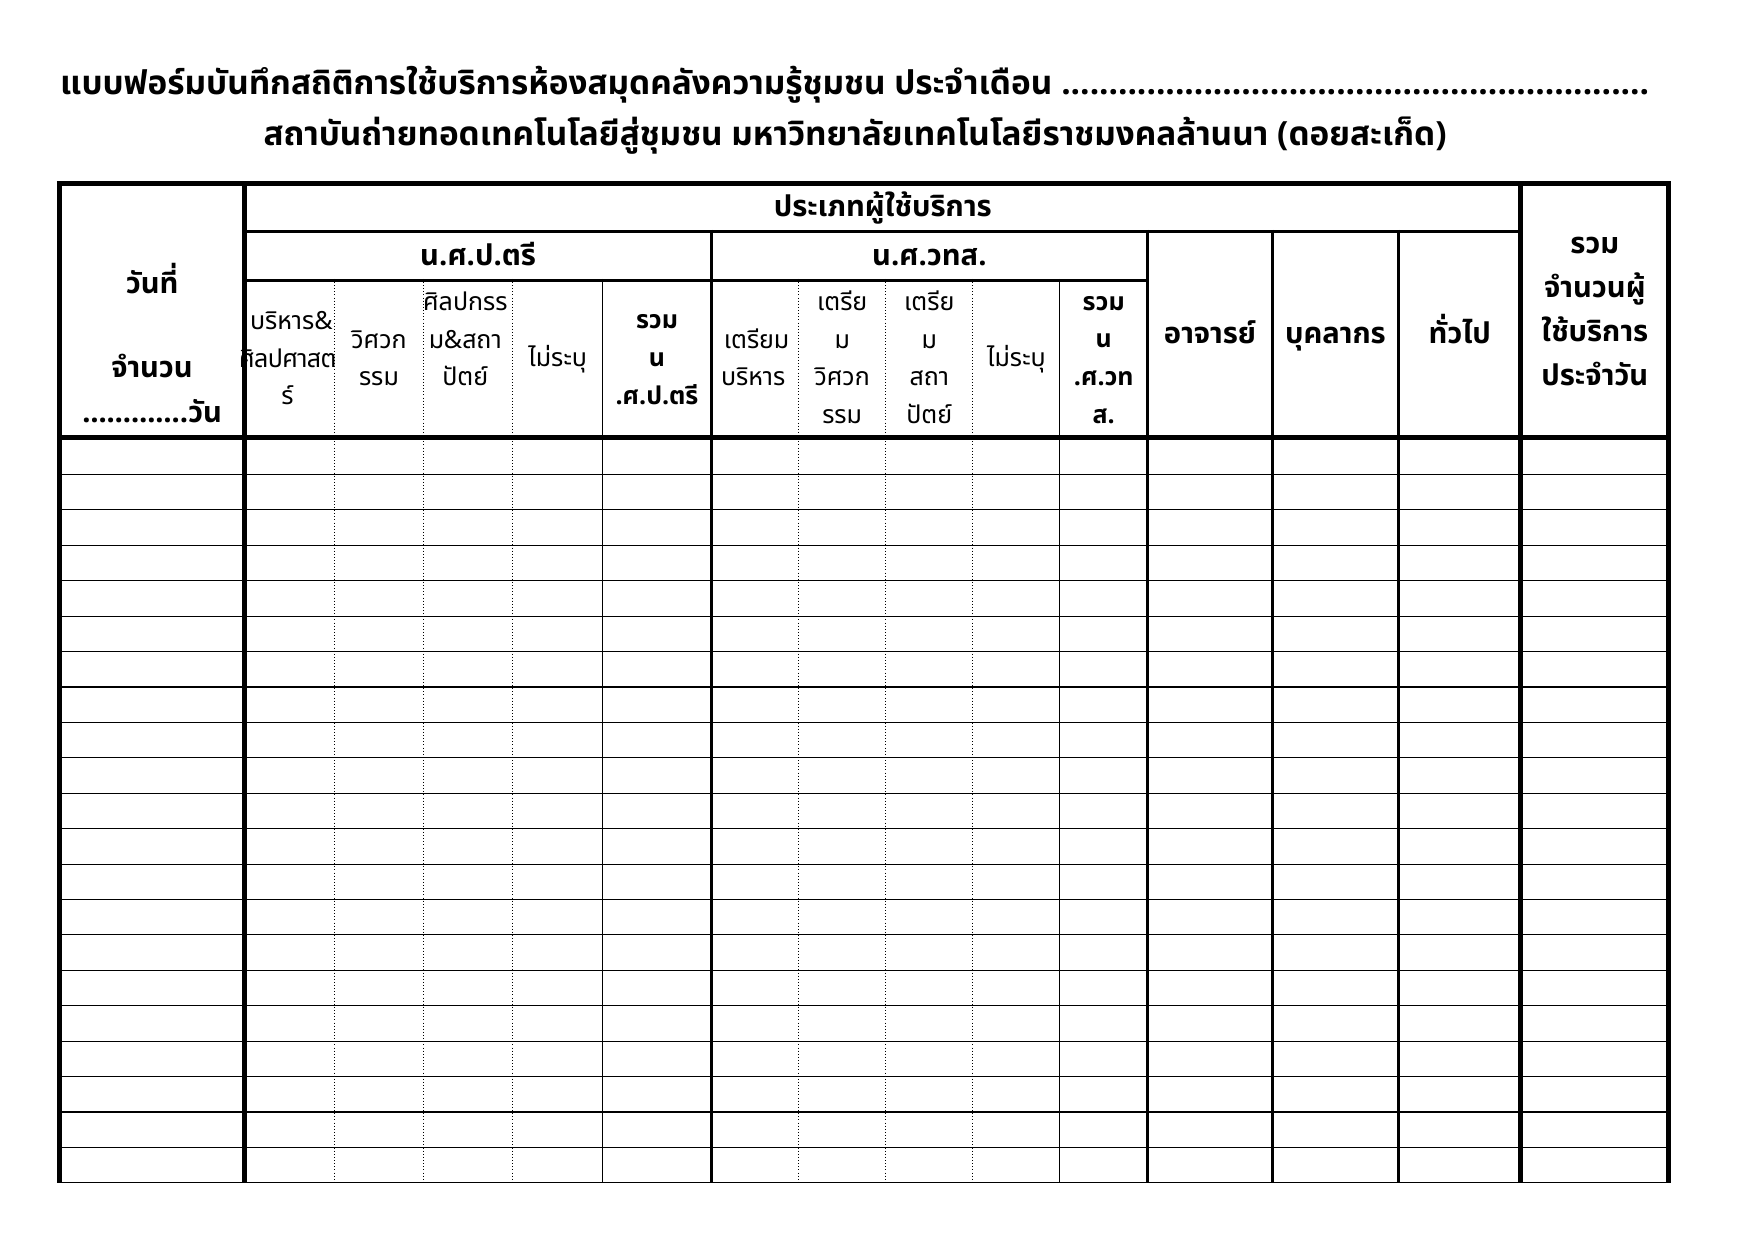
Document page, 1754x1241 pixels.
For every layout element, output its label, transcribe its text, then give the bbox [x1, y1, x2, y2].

table_cell [1400, 688, 1518, 722]
table_cell [798, 652, 886, 686]
table_cell [1149, 440, 1271, 474]
table_cell [247, 617, 334, 651]
table_cell [798, 723, 886, 757]
table_cell [713, 1148, 798, 1182]
table_cell [973, 475, 1059, 509]
table_cell [798, 1042, 886, 1076]
table_cell [247, 865, 334, 899]
table_cell [973, 1006, 1059, 1041]
table_cell [603, 758, 710, 793]
table_cell [1060, 1148, 1146, 1182]
table_cell [247, 1077, 334, 1111]
table_cell วิศวกรรม [334, 282, 423, 435]
table_cell [513, 1077, 602, 1111]
table_cell [603, 652, 710, 686]
table_cell ไม่ระบุ [973, 282, 1059, 435]
table_cell [513, 1006, 602, 1041]
table_cell [1149, 900, 1271, 934]
table_cell [1060, 617, 1146, 651]
table_cell [1400, 794, 1518, 828]
table_cell [1149, 1113, 1271, 1147]
table_cell [334, 652, 423, 686]
table_cell [247, 1113, 334, 1147]
table_cell [334, 971, 423, 1005]
table_cell [1400, 440, 1518, 474]
table_header วันที่ จำนวน ………….วัน [62, 186, 242, 435]
table_cell [62, 1042, 242, 1076]
table_cell [247, 935, 334, 970]
table_cell [62, 475, 242, 509]
table_cell [1274, 1148, 1397, 1182]
table_cell [798, 617, 886, 651]
table_cell [1060, 440, 1146, 474]
table_cell [973, 865, 1059, 899]
table_cell น.ศ.ป.ตรี [247, 233, 710, 279]
table_cell [62, 1113, 242, 1147]
table_cell [1149, 617, 1271, 651]
table_cell [886, 440, 973, 474]
table_cell [424, 794, 513, 828]
table_cell [62, 723, 242, 757]
table_cell [1400, 1077, 1518, 1111]
table_cell [603, 581, 710, 616]
table_cell [247, 475, 334, 509]
table_cell [513, 829, 602, 863]
table_cell [424, 1113, 513, 1147]
table_cell [1060, 688, 1146, 722]
table_cell [513, 865, 602, 899]
table_cell [1149, 581, 1271, 616]
title แบบฟอร์มบันทึกสถิติการใช้บริการห้องสมุดคลังความรู้ชุมชน ประจำเดือน .............................................................. [29, 59, 1680, 110]
table_cell [62, 865, 242, 899]
table_cell [798, 1006, 886, 1041]
table_cell [1523, 440, 1666, 474]
table_header ประเภทผู้ใช้บริการ [247, 186, 1518, 230]
table_cell [973, 794, 1059, 828]
table_cell [1274, 935, 1397, 970]
table_cell [798, 971, 886, 1005]
table_cell [1274, 546, 1397, 580]
table_cell [713, 758, 798, 793]
table_cell [62, 971, 242, 1005]
table_cell [886, 829, 973, 863]
table_cell [1274, 1113, 1397, 1147]
table_header รวมจำนวนผู้ใช้บริการประจำวัน [1523, 186, 1666, 435]
table_cell รวม น.ศ.ป.ตรี [603, 282, 710, 435]
table_cell [1523, 900, 1666, 934]
table_cell [513, 900, 602, 934]
table_cell [513, 475, 602, 509]
table_cell [1400, 1006, 1518, 1041]
table_cell [1274, 1077, 1397, 1111]
table_cell [1274, 440, 1397, 474]
table_cell [1523, 1042, 1666, 1076]
table_cell [62, 794, 242, 828]
table_cell [62, 581, 242, 616]
table_cell [603, 1042, 710, 1076]
table_cell [334, 723, 423, 757]
table_cell [1149, 652, 1271, 686]
table_cell [1400, 723, 1518, 757]
table_cell [798, 546, 886, 580]
table_cell [1149, 688, 1271, 722]
table_cell [973, 1042, 1059, 1076]
table_cell [603, 900, 710, 934]
table_cell [334, 900, 423, 934]
table_cell [513, 1148, 602, 1182]
table_cell [1523, 652, 1666, 686]
table_cell [603, 546, 710, 580]
table_cell ทั่วไป [1400, 233, 1518, 435]
table_cell [1274, 900, 1397, 934]
table_cell [713, 1006, 798, 1041]
table_cell [1274, 794, 1397, 828]
table_cell [62, 1077, 242, 1111]
table_cell [1060, 900, 1146, 934]
table_cell [886, 581, 973, 616]
table_cell [886, 617, 973, 651]
table_cell [1274, 1006, 1397, 1041]
table_cell [713, 1113, 798, 1147]
table_cell เตรียม บริหาร [713, 282, 798, 435]
table_cell [1400, 900, 1518, 934]
table_cell [62, 440, 242, 474]
table_cell [247, 1148, 334, 1182]
table_cell [513, 510, 602, 545]
table_cell [973, 510, 1059, 545]
table_cell [62, 546, 242, 580]
table_cell [1523, 688, 1666, 722]
table_cell [334, 546, 423, 580]
table_cell [713, 723, 798, 757]
table_cell [973, 440, 1059, 474]
table_cell [973, 935, 1059, 970]
table_cell [1523, 546, 1666, 580]
table_cell [1060, 865, 1146, 899]
table_cell [713, 652, 798, 686]
table_cell [1400, 971, 1518, 1005]
table_cell [603, 510, 710, 545]
table_cell [334, 829, 423, 863]
table_cell [603, 1113, 710, 1147]
table_cell [513, 617, 602, 651]
table_cell [1149, 971, 1271, 1005]
table_cell [798, 440, 886, 474]
table_cell [334, 510, 423, 545]
table_cell [62, 829, 242, 863]
table_cell [886, 723, 973, 757]
table_cell [62, 900, 242, 934]
table_cell [713, 900, 798, 934]
table_cell [713, 935, 798, 970]
table_cell [513, 546, 602, 580]
table_cell [603, 688, 710, 722]
table_cell [334, 688, 423, 722]
table_cell [1060, 794, 1146, 828]
table_cell [1523, 1113, 1666, 1147]
table_cell อาจารย์ [1149, 233, 1271, 435]
table_cell [247, 440, 334, 474]
table_cell [1060, 1077, 1146, 1111]
table_cell [424, 935, 513, 970]
table_cell [1400, 1042, 1518, 1076]
table_cell [886, 688, 973, 722]
table_cell [886, 935, 973, 970]
table_cell [603, 1077, 710, 1111]
table_cell [1400, 758, 1518, 793]
table_cell [886, 865, 973, 899]
table_cell [1400, 617, 1518, 651]
table_cell [713, 794, 798, 828]
table_cell [713, 581, 798, 616]
table_cell [886, 510, 973, 545]
table_cell [1523, 865, 1666, 899]
table_cell [886, 546, 973, 580]
table_cell [713, 475, 798, 509]
table_cell [973, 546, 1059, 580]
table_cell [713, 688, 798, 722]
table_cell [1060, 581, 1146, 616]
table_cell [886, 900, 973, 934]
table_cell เตรียมวิศวกรรม [798, 282, 886, 435]
table_cell [1523, 1077, 1666, 1111]
table_cell [1400, 510, 1518, 545]
table_cell [603, 829, 710, 863]
table_cell [334, 475, 423, 509]
table_cell [886, 1113, 973, 1147]
table_cell [1400, 581, 1518, 616]
table_cell [334, 1006, 423, 1041]
table_cell [713, 1077, 798, 1111]
table_cell [973, 1148, 1059, 1182]
table_cell [603, 794, 710, 828]
table_cell [513, 1042, 602, 1076]
table_cell [1523, 758, 1666, 793]
table_cell [62, 1006, 242, 1041]
table_cell [424, 652, 513, 686]
table_cell [424, 617, 513, 651]
table_cell [247, 723, 334, 757]
table_cell [603, 475, 710, 509]
table_cell [424, 865, 513, 899]
table_cell น.ศ.วทส. [713, 233, 1146, 279]
table_cell [798, 758, 886, 793]
table_cell [1523, 1006, 1666, 1041]
table_cell [798, 1077, 886, 1111]
table_cell [424, 758, 513, 793]
table_cell [513, 794, 602, 828]
table_cell [798, 794, 886, 828]
table_cell [334, 1077, 423, 1111]
table_cell [247, 652, 334, 686]
table_cell [62, 510, 242, 545]
text สถาบันถ่ายทอดเทคโนโลยีสู่ชุมชน มหาวิทยาลัยเทคโนโลยีราชมงคลล้านนา (ดอยสะเก็ด) [29, 110, 1680, 160]
table_cell [1149, 829, 1271, 863]
table_cell [513, 652, 602, 686]
table_cell [886, 652, 973, 686]
table_cell [1060, 758, 1146, 793]
table_cell [1060, 652, 1146, 686]
table_cell [713, 865, 798, 899]
table_cell [334, 617, 423, 651]
table_cell [1523, 935, 1666, 970]
table_cell [1400, 935, 1518, 970]
table_cell [1149, 1148, 1271, 1182]
table_cell [62, 935, 242, 970]
table_cell [1274, 971, 1397, 1005]
table_cell [1400, 546, 1518, 580]
table_cell [886, 794, 973, 828]
table_cell [973, 829, 1059, 863]
table_cell [1523, 971, 1666, 1005]
table_cell [247, 546, 334, 580]
table_cell [424, 688, 513, 722]
table_cell [973, 652, 1059, 686]
table_cell [1149, 1006, 1271, 1041]
table_cell [1149, 865, 1271, 899]
table_cell [798, 1113, 886, 1147]
table_cell [1149, 935, 1271, 970]
table_cell [424, 723, 513, 757]
table_cell [1060, 1113, 1146, 1147]
table_cell [334, 865, 423, 899]
table_cell [973, 688, 1059, 722]
table_cell [334, 935, 423, 970]
table_cell [424, 971, 513, 1005]
table_cell [973, 1077, 1059, 1111]
table_cell [62, 758, 242, 793]
table_cell [1274, 723, 1397, 757]
table_cell [798, 829, 886, 863]
table_cell [247, 510, 334, 545]
table_cell [973, 617, 1059, 651]
table_cell [973, 581, 1059, 616]
table_cell [1274, 475, 1397, 509]
table_cell [1523, 617, 1666, 651]
table_cell เตรียม สถาปัตย์ [886, 282, 973, 435]
table_cell [973, 758, 1059, 793]
table_cell [424, 900, 513, 934]
table_cell [334, 794, 423, 828]
table_cell [1149, 510, 1271, 545]
table_cell [603, 617, 710, 651]
table_cell [62, 1148, 242, 1182]
table_cell [1060, 935, 1146, 970]
table_cell [1149, 723, 1271, 757]
table_cell [798, 900, 886, 934]
table_cell [798, 510, 886, 545]
table_cell [1060, 829, 1146, 863]
table_cell [973, 900, 1059, 934]
table_cell [1523, 510, 1666, 545]
table_cell [334, 758, 423, 793]
table_cell [513, 1113, 602, 1147]
table_cell [603, 1148, 710, 1182]
table_cell [247, 688, 334, 722]
table_cell [886, 1148, 973, 1182]
table_cell [1400, 865, 1518, 899]
table_cell [1274, 617, 1397, 651]
table_cell [1060, 510, 1146, 545]
table_cell [713, 546, 798, 580]
table_cell ศิลปกรรม&สถาปัตย์ [424, 282, 513, 435]
table_cell [424, 1148, 513, 1182]
table_cell [513, 971, 602, 1005]
table_cell [247, 1042, 334, 1076]
table_cell [973, 971, 1059, 1005]
table_cell [886, 971, 973, 1005]
table_cell [1523, 829, 1666, 863]
table_cell [1060, 475, 1146, 509]
table_cell [513, 440, 602, 474]
table_cell [424, 581, 513, 616]
table_cell [1523, 475, 1666, 509]
table_cell [798, 935, 886, 970]
table_cell [247, 794, 334, 828]
table_cell [603, 865, 710, 899]
table_cell [1060, 1006, 1146, 1041]
table_cell [424, 1006, 513, 1041]
table_cell [513, 688, 602, 722]
table_cell [973, 723, 1059, 757]
table_cell [247, 900, 334, 934]
table_cell [1400, 1148, 1518, 1182]
table_cell [1149, 794, 1271, 828]
table_cell [424, 546, 513, 580]
table_cell [713, 829, 798, 863]
table_cell [1523, 1148, 1666, 1182]
table_cell [424, 1042, 513, 1076]
table_cell [334, 1148, 423, 1182]
table_cell [973, 1113, 1059, 1147]
table_cell [798, 865, 886, 899]
table_cell [1149, 1042, 1271, 1076]
table_cell บุคลากร [1274, 233, 1397, 435]
table_cell [1274, 688, 1397, 722]
table_cell [247, 1006, 334, 1041]
table_cell [713, 1042, 798, 1076]
table_cell [1400, 1113, 1518, 1147]
table_cell [1149, 758, 1271, 793]
table_cell [62, 688, 242, 722]
table_cell [1400, 475, 1518, 509]
table_cell [1400, 829, 1518, 863]
table_cell [798, 688, 886, 722]
table_cell [886, 758, 973, 793]
table_cell [1523, 723, 1666, 757]
table_cell บริหาร& ศิลปศาสตร์ [247, 282, 334, 435]
table_cell [886, 1042, 973, 1076]
table_cell [62, 617, 242, 651]
table_cell [247, 581, 334, 616]
table_cell [798, 1148, 886, 1182]
table_cell [713, 971, 798, 1005]
table_cell ไม่ระบุ [513, 282, 602, 435]
table_cell [334, 581, 423, 616]
table_cell [713, 510, 798, 545]
table_cell [798, 581, 886, 616]
table_cell [603, 935, 710, 970]
table_cell [62, 652, 242, 686]
table_cell [424, 440, 513, 474]
table_cell [1060, 1042, 1146, 1076]
table_cell [334, 1113, 423, 1147]
table_cell [513, 581, 602, 616]
table_cell [1274, 652, 1397, 686]
table_cell [603, 971, 710, 1005]
table_cell [1060, 723, 1146, 757]
table_cell [513, 723, 602, 757]
table_cell [334, 440, 423, 474]
table_cell [424, 829, 513, 863]
table_cell [1523, 794, 1666, 828]
table_cell [1400, 652, 1518, 686]
table_cell [1274, 829, 1397, 863]
table_cell [603, 723, 710, 757]
table_cell [1274, 581, 1397, 616]
table_cell [424, 510, 513, 545]
table_cell [1060, 971, 1146, 1005]
table_cell [886, 1006, 973, 1041]
table_cell [1060, 546, 1146, 580]
table_cell [513, 935, 602, 970]
table_cell [1274, 510, 1397, 545]
table_cell [1274, 865, 1397, 899]
table_cell [513, 758, 602, 793]
table_cell [798, 475, 886, 509]
table_cell [713, 617, 798, 651]
table_cell [247, 829, 334, 863]
table_cell [334, 1042, 423, 1076]
table_cell [603, 440, 710, 474]
table_cell รวม น.ศ.วทส. [1060, 282, 1146, 435]
table_cell [1149, 546, 1271, 580]
table_cell [1149, 1077, 1271, 1111]
table_cell [886, 475, 973, 509]
table_cell [1274, 1042, 1397, 1076]
table_cell [424, 475, 513, 509]
table_cell [424, 1077, 513, 1111]
table_cell [1149, 475, 1271, 509]
table_cell [886, 1077, 973, 1111]
table_cell [247, 758, 334, 793]
table_cell [603, 1006, 710, 1041]
table_cell [247, 971, 334, 1005]
table_cell [713, 440, 798, 474]
table_cell [1523, 581, 1666, 616]
table_cell [1274, 758, 1397, 793]
